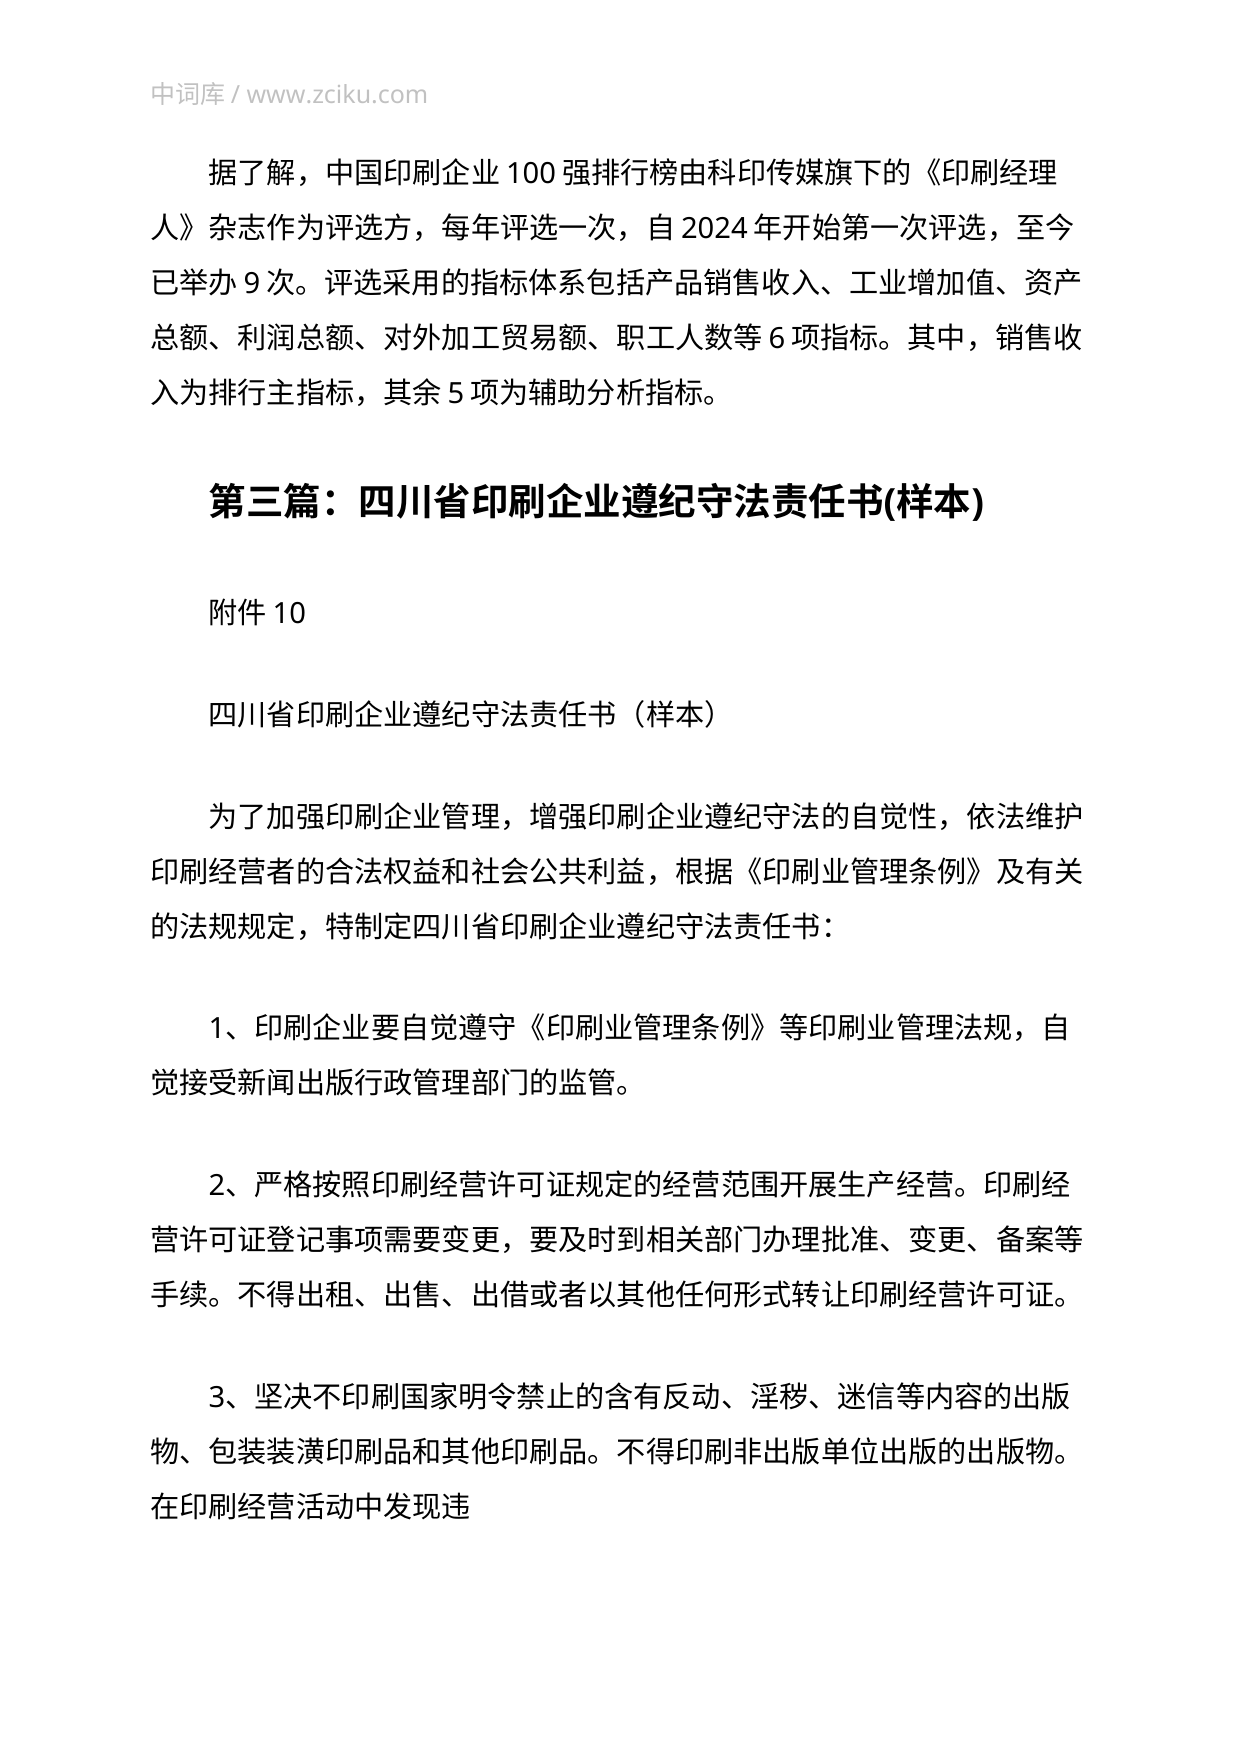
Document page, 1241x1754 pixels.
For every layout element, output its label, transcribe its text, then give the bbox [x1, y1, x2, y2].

text 四川省印刷企业遵纪守法责任书（样本） [150, 692, 1090, 734]
text 1、印刷企业要自觉遵守《印刷业管理条例》等印刷业管理法规，自觉接受新闻出版行政管理部门的监管。 [150, 1005, 1090, 1102]
text 据了解，中国印刷企业100强排行榜由科印传媒旗下的《印刷经理人》杂志作为评选方，每年评选一次，自2024年开始第一次评选，至今已举办9次。评选采用的指标体系包括产品销售收入、工业增加值、资产总额、利润总额、对外加工贸易额、职工人数等6项指标。其中，销售收入为排行主指标，其余5项为辅助分析指标。 [150, 150, 1090, 412]
text 附件10 [150, 589, 1090, 632]
text 2、严格按照印刷经营许可证规定的经营范围开展生产经营。印刷经营许可证登记事项需要变更，要及时到相关部门办理批准、变更、备案等手续。不得出租、出售、出借或者以其他任何形式转让印刷经营许可证。 [150, 1162, 1090, 1314]
text 第三篇：四川省印刷企业遵纪守法责任书(样本) [150, 472, 1090, 526]
text 3、坚决不印刷国家明令禁止的含有反动、淫秽、迷信等内容的出版物、包装装潢印刷品和其他印刷品。不得印刷非出版单位出版的出版物。在印刷经营活动中发现违 [150, 1373, 1090, 1526]
text 为了加强印刷企业管理，增强印刷企业遵纪守法的自觉性，依法维护印刷经营者的合法权益和社会公共利益，根据《印刷业管理条例》及有关的法规规定，特制定四川省印刷企业遵纪守法责任书： [150, 793, 1090, 945]
